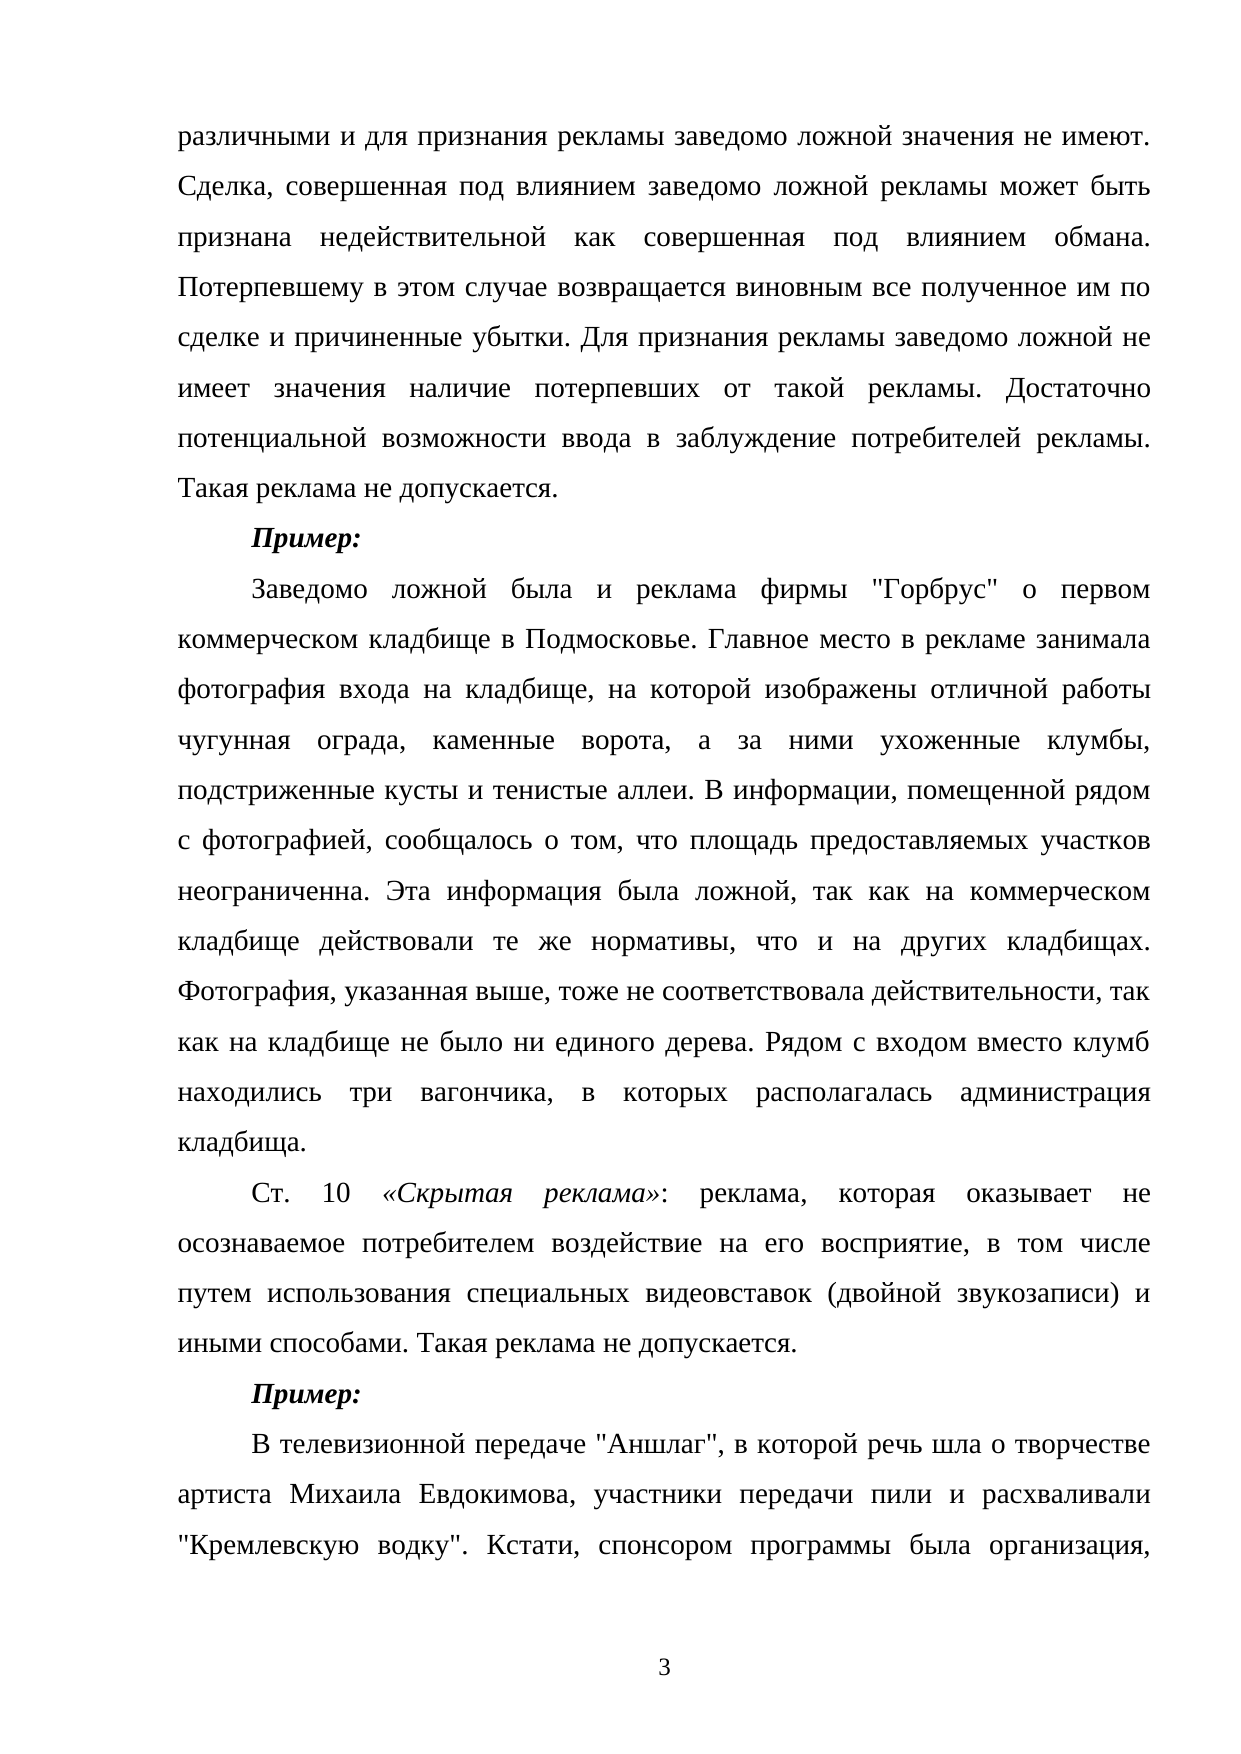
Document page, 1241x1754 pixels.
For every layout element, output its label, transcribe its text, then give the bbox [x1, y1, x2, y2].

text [177, 1426, 1152, 1560]
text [177, 118, 1152, 504]
text как на кладбище не было ни единого дерева. Рядом с входом вместо клумб находились три вагончика, в которых располагалась администрация кладбища. [177, 1024, 1152, 1158]
text Заведомо ложной была и реклама фирмы "Горбрус" о первом коммерческом кладбище в Подмосковье. Главное место в рекламе занимала фотография входа на кладбище, на которой изображены отличной работы чугунная ограда, каменные ворота, а за ними ухоженные клумбы, подстриженные кусты и тенистые аллеи. В информации, помещенной рядом с фотографией, сообщалось о том, что площадь предоставляемых участков неограниченна. Эта информация была ложной, так как на коммерческом кладбище действовали те же нормативы, что и на других кладбищах. Фотография, указанная выше, тоже не соответствовала действительности, так [177, 571, 1152, 1007]
text Пример: [177, 521, 1152, 554]
text Ст. 10 «Скрытая реклама»: реклама, которая оказывает не осознаваемое потребителем воздействие на его восприятие, в том числе путем использования специальных видеовставок (двойной звукозаписи) и иными способами. Такая реклама не допускается. [177, 1175, 1152, 1359]
text Пример: [177, 1376, 1152, 1409]
